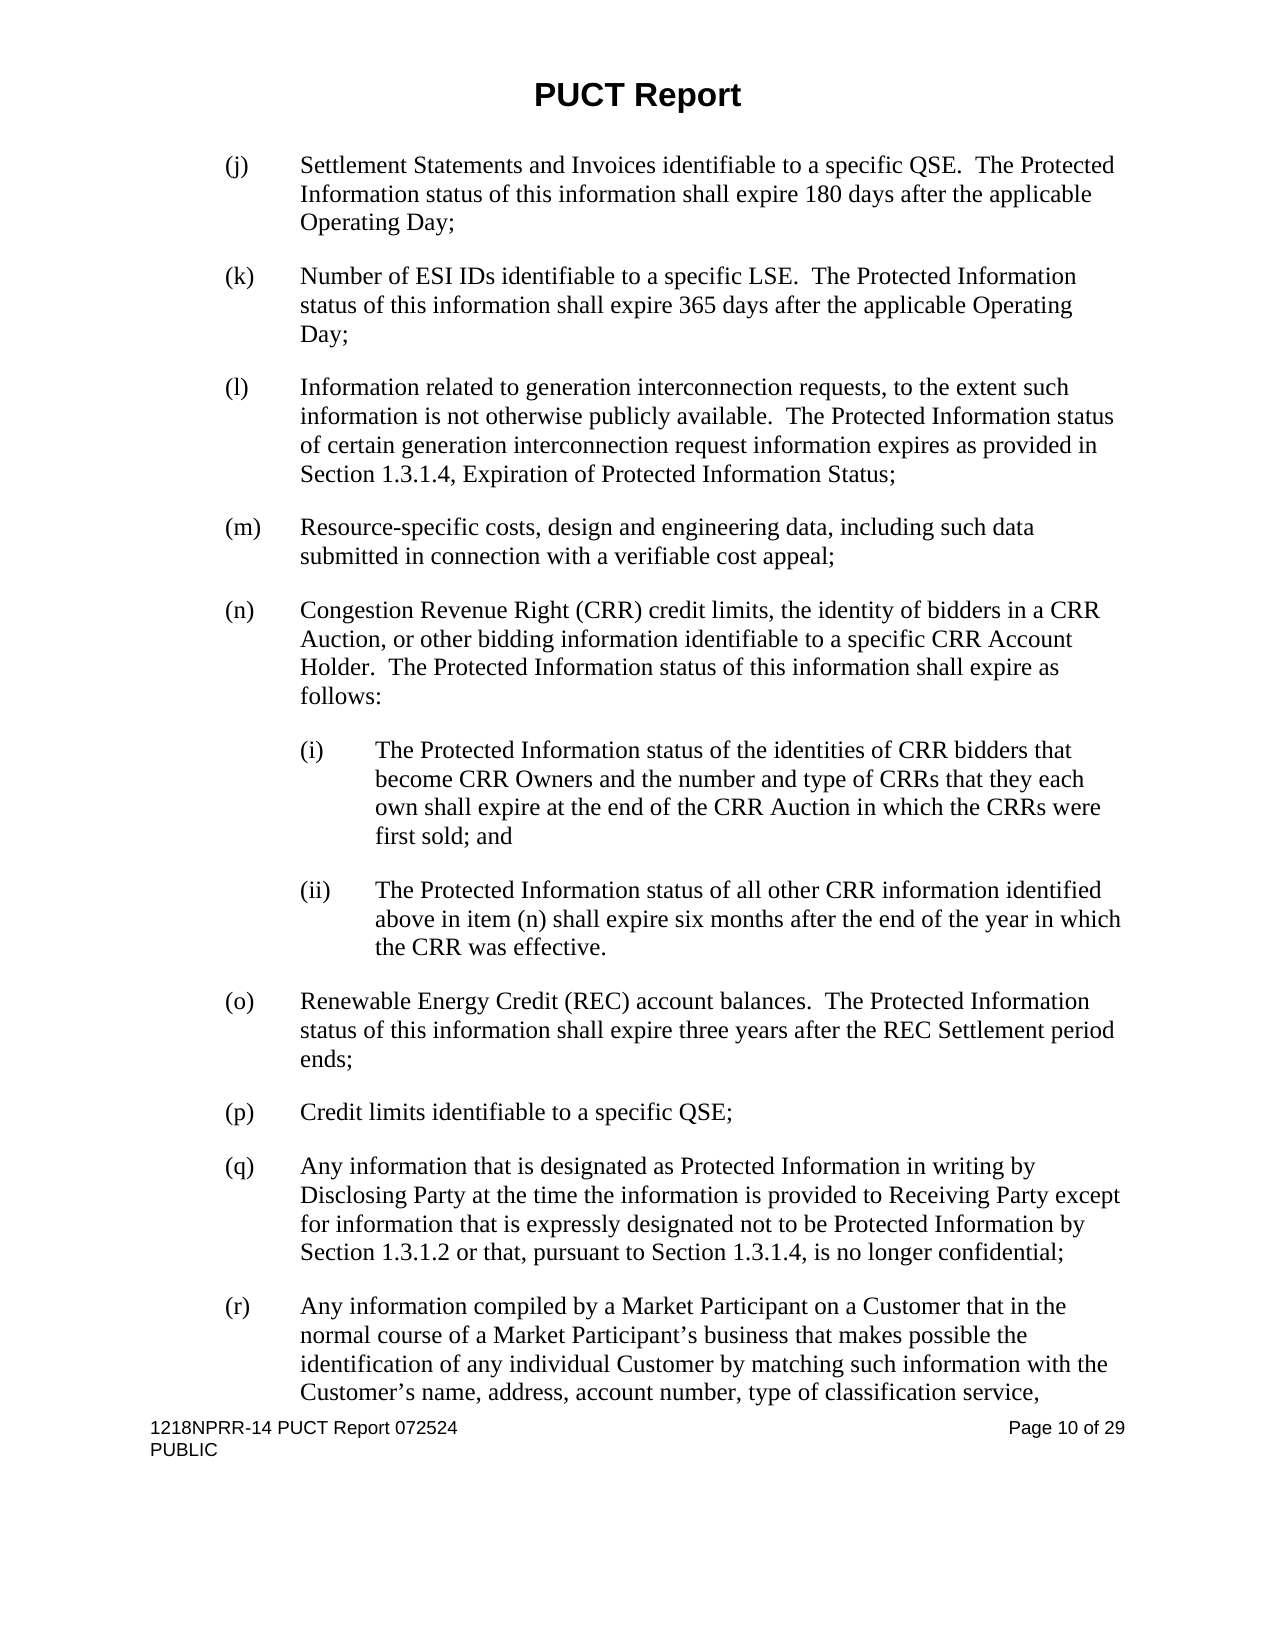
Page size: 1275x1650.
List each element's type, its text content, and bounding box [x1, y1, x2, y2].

text (q) Any information that is designated as Protected Information in writing by Disclosing Party at the time the information is provided to Receiving Party except for information that is expressly designated not to be Protected Information by Section 1.3.1.2 or that, pursuant to Section 1.3.1.4, is no longer confidential; [225, 1151, 1125, 1266]
text (p) Credit limits identifiable to a specific QSE; [225, 1097, 1125, 1126]
text (o) Renewable Energy Credit (REC) account balances. The Protected Information status of this information shall expire three years after the REC Settlement period ends; [225, 986, 1125, 1072]
text (l) Information related to generation interconnection requests, to the extent such information is not otherwise publicly available. The Protected Information status of certain generation interconnection request information expires as provided in Section 1.3.1.4, Expiration of Protected Information Status; [225, 372, 1125, 487]
text (n) Congestion Revenue Right (CRR) credit limits, the identity of bidders in a CRR Auction, or other bidding information identifiable to a specific CRR Account Holder. The Protected Information status of this information shall expire as follows: [225, 595, 1125, 710]
text (ii) The Protected Information status of all other CRR information identified above in item (n) shall expire six months after the end of the year in which the CRR was effective. [300, 875, 1125, 961]
text (j) Settlement Statements and Invoices identifiable to a specific QSE. The Protected Information status of this information shall expire 180 days after the applicable Operating Day; [225, 150, 1125, 236]
text (i) The Protected Information status of the identities of CRR bidders that become CRR Owners and the number and type of CRRs that they each own shall expire at the end of the CRR Auction in which the CRRs were first sold; and [300, 735, 1125, 850]
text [225, 1291, 1125, 1406]
text (m) Resource-specific costs, design and engineering data, including such data submitted in connection with a verifiable cost appeal; [225, 512, 1125, 570]
text (k) Number of ESI IDs identifiable to a specific LSE. The Protected Information status of this information shall expire 365 days after the applicable Operating Day; [225, 261, 1125, 347]
